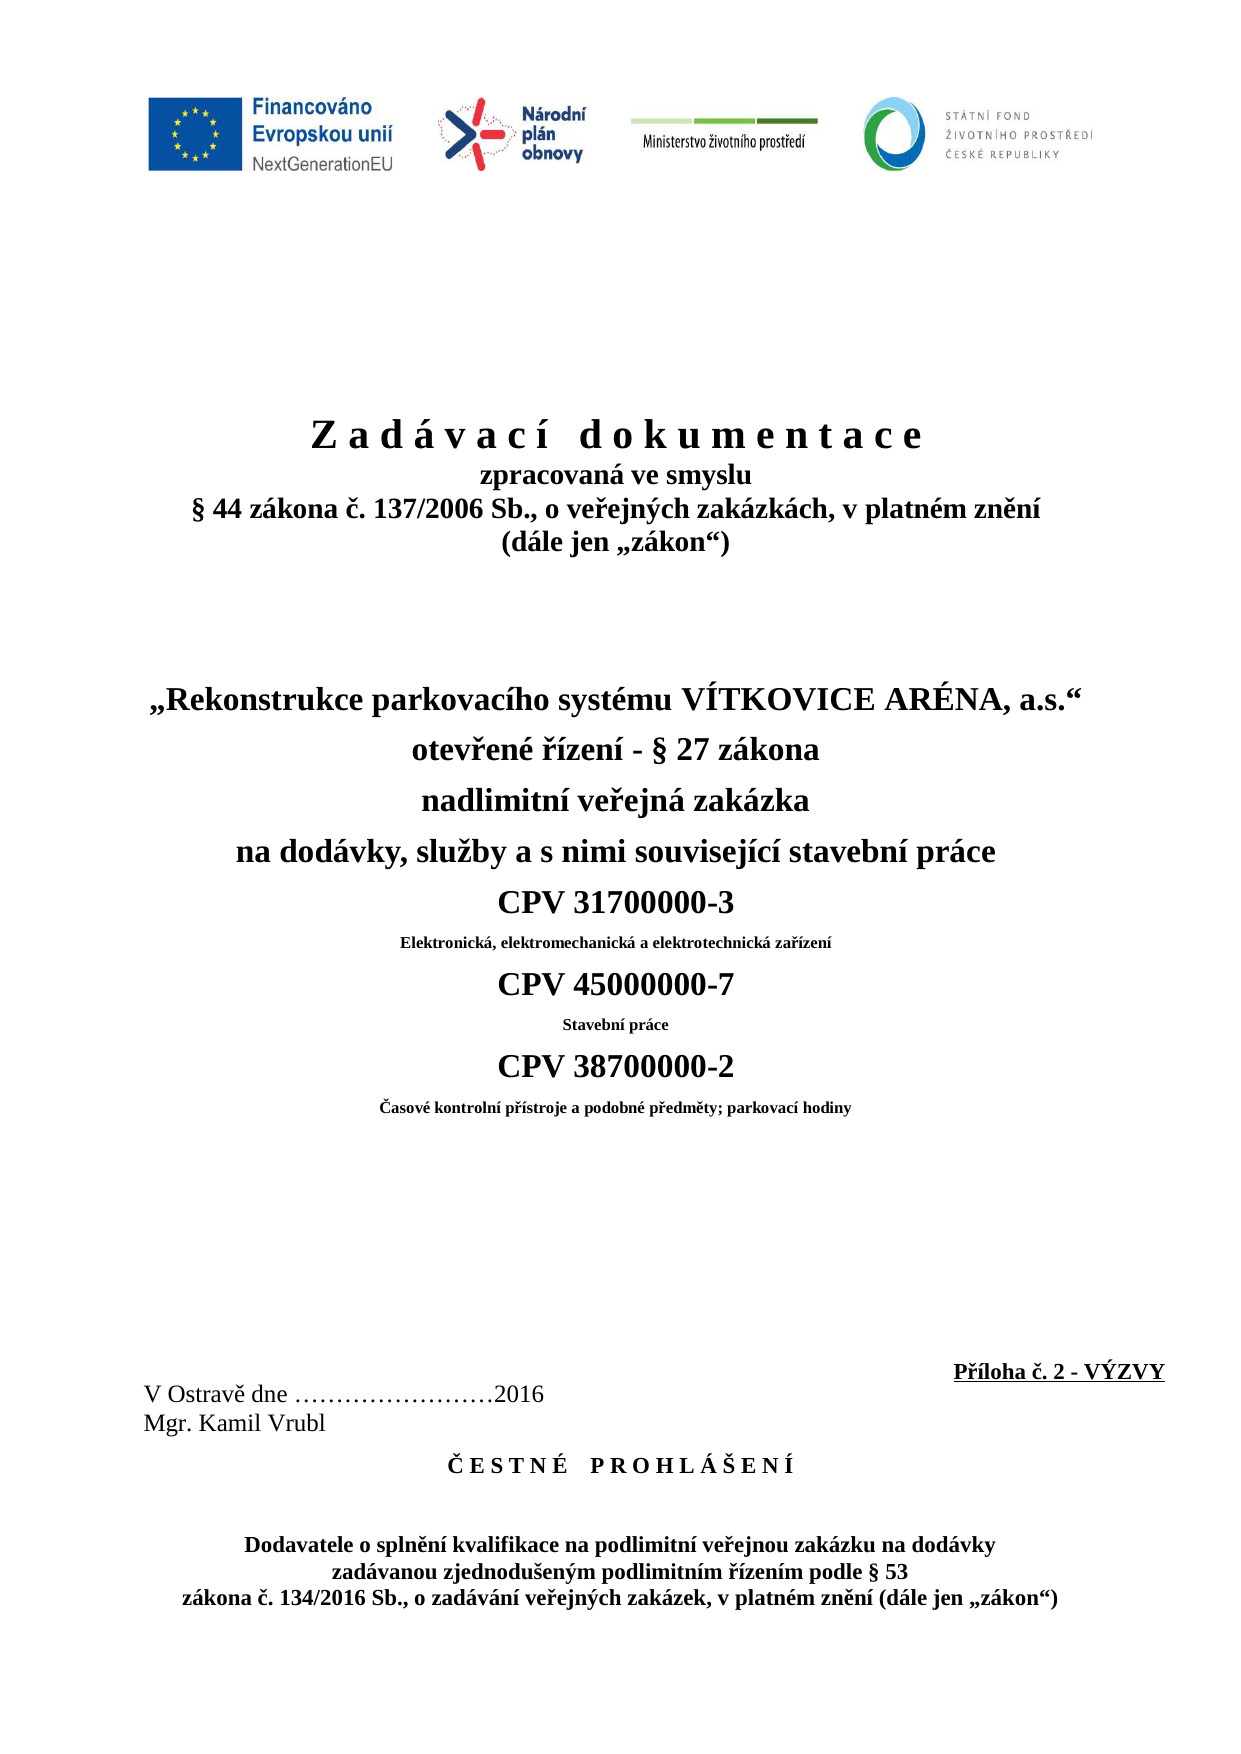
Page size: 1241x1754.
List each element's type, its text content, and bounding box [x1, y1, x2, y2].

text zadávanou zjednodušeným podlimitním řízením podle § 53 [75, 1558, 1165, 1584]
text Č E S T N É P R O H L Á Š E N Í [75, 1452, 1165, 1479]
text zákona č. 134/2016 Sb., o zadávání veřejných zakázek, v platném znění (dále jen „zákon“) [75, 1584, 1165, 1610]
text Příloha č. 2 - VÝZVY [75, 1358, 1165, 1384]
text Dodavatele o splnění kvalifikace na podlimitní veřejnou zakázku na dodávky [75, 1531, 1165, 1558]
